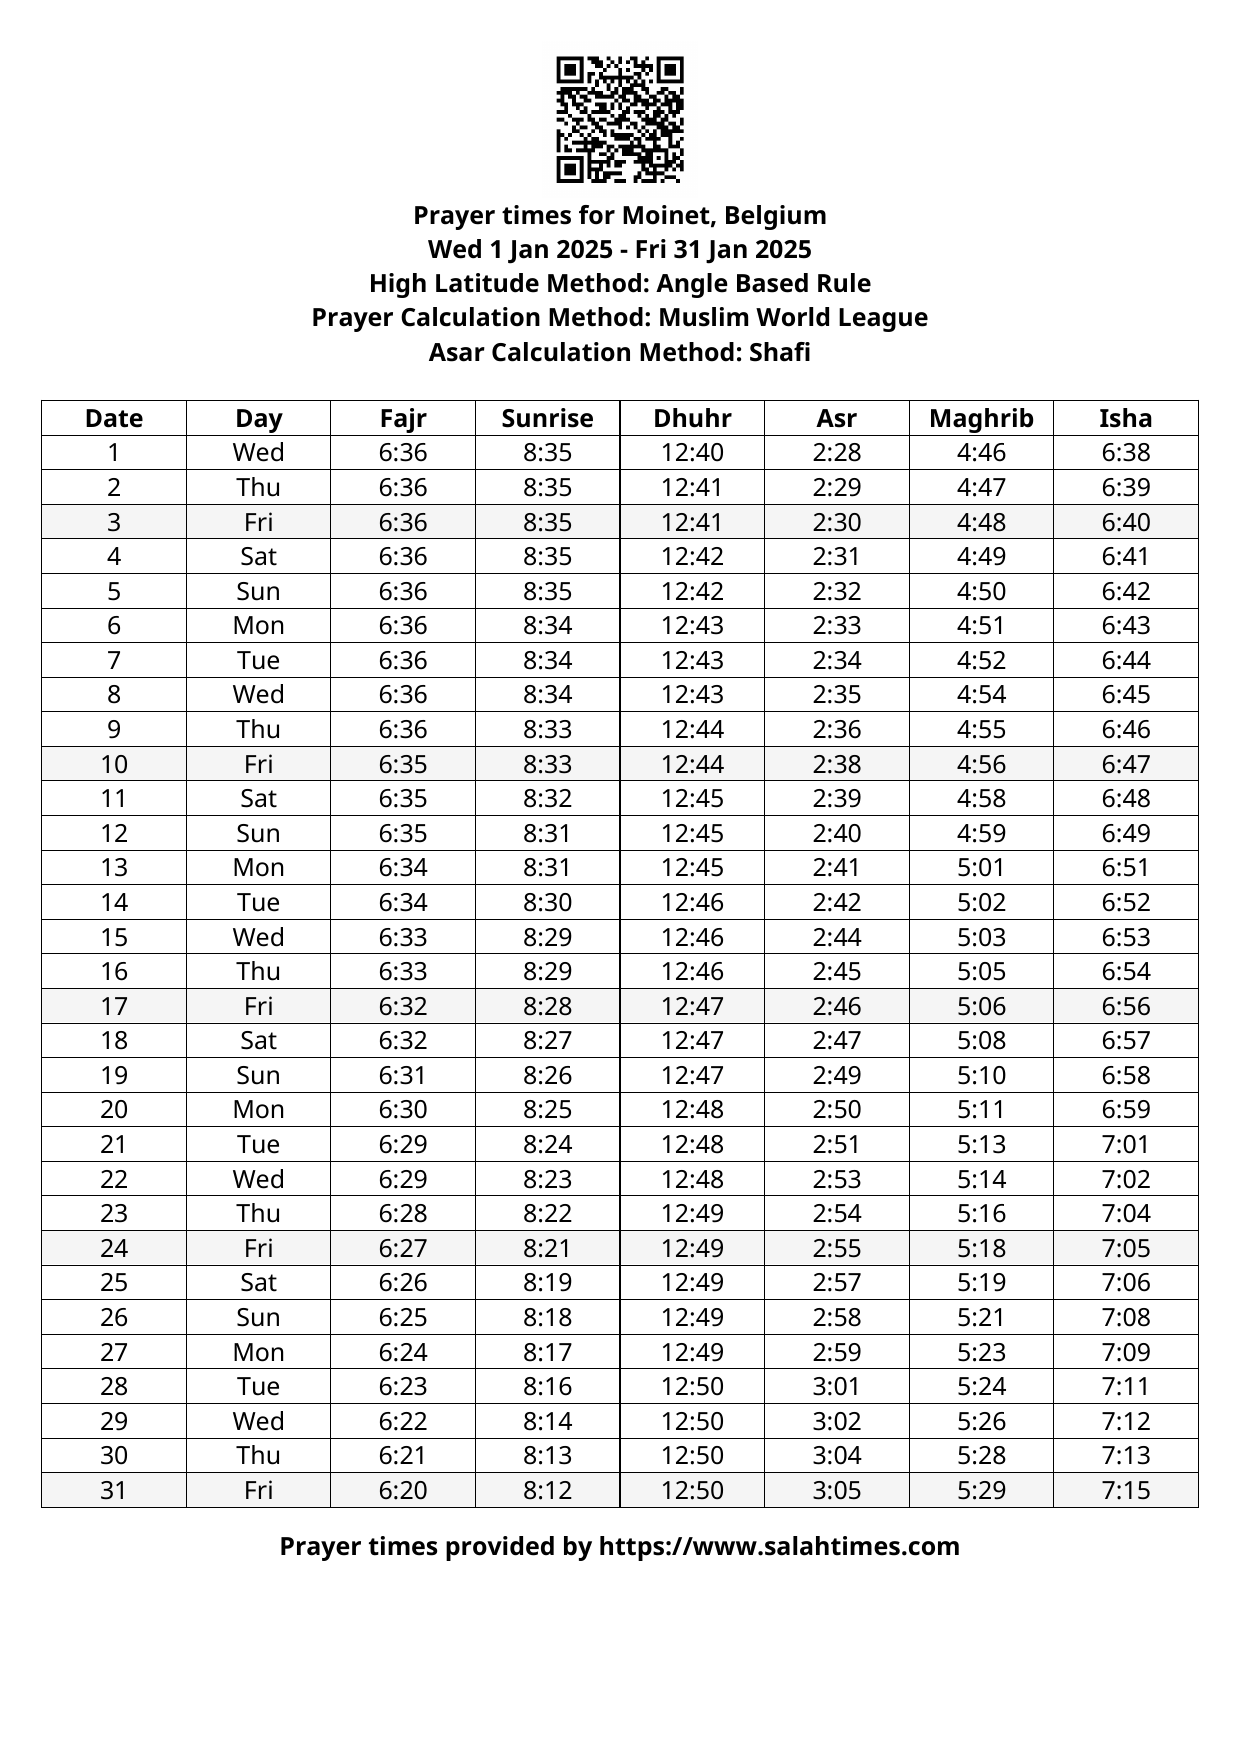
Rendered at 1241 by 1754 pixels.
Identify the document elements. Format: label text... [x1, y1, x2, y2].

table_cell 6:36 [331, 609, 475, 642]
table_cell 6:29 [331, 1127, 475, 1161]
table_cell 2:40 [765, 816, 909, 849]
table_cell 6 [42, 609, 186, 642]
table_cell 6:47 [1054, 747, 1198, 780]
table_cell 11 [42, 781, 186, 815]
table_cell 2:45 [765, 954, 909, 988]
table_cell 12:43 [621, 678, 764, 711]
table_cell 7:02 [1054, 1162, 1198, 1195]
table_cell 6:59 [1054, 1093, 1198, 1126]
table_cell 12:43 [621, 609, 764, 642]
table_cell Wed [187, 1404, 330, 1437]
table_cell 12:46 [621, 885, 764, 919]
table_cell 12:50 [621, 1473, 764, 1507]
table_cell 5:03 [910, 920, 1053, 953]
table_cell 12:49 [621, 1196, 764, 1230]
table_cell Sun [187, 816, 330, 849]
text Wed 1 Jan 2025 - Fri 31 Jan 2025 [42, 232, 1198, 266]
table_cell 2:50 [765, 1093, 909, 1126]
table_cell 6:36 [331, 539, 475, 573]
table_cell 2:30 [765, 505, 909, 538]
table_cell 9 [42, 712, 186, 746]
table_cell 7:06 [1054, 1266, 1198, 1299]
table_cell 13 [42, 851, 186, 884]
table_cell 8:33 [476, 747, 619, 780]
table_cell 8:29 [476, 920, 619, 953]
table_cell 5:19 [910, 1266, 1053, 1299]
table_cell Sat [187, 1266, 330, 1299]
table_cell 12:49 [621, 1231, 764, 1264]
table_cell 12:50 [621, 1439, 764, 1472]
table_cell 4:59 [910, 816, 1053, 849]
table_cell 6:26 [331, 1266, 475, 1299]
table_cell Tue [187, 643, 330, 677]
table_cell 2:28 [765, 436, 909, 469]
table_cell 2:54 [765, 1196, 909, 1230]
table_cell 7 [42, 643, 186, 677]
table_cell 4:56 [910, 747, 1053, 780]
table_cell 12:48 [621, 1162, 764, 1195]
table_cell 4:49 [910, 539, 1053, 573]
table_cell 27 [42, 1335, 186, 1368]
table_cell 6:34 [331, 851, 475, 884]
table_cell 8:30 [476, 885, 619, 919]
table_cell 5:24 [910, 1369, 1053, 1403]
table_cell 8:35 [476, 470, 619, 504]
table_cell 16 [42, 954, 186, 988]
table_cell 6:25 [331, 1300, 475, 1334]
table_cell 8:14 [476, 1404, 619, 1437]
table_cell 8:22 [476, 1196, 619, 1230]
text Prayer Calculation Method: Muslim World League [42, 300, 1198, 334]
table_header Fajr [331, 401, 475, 434]
table_cell 2:38 [765, 747, 909, 780]
table_cell 5:06 [910, 989, 1053, 1022]
table_cell Mon [187, 1335, 330, 1368]
table_cell 7:08 [1054, 1300, 1198, 1334]
table_cell 19 [42, 1058, 186, 1092]
table_cell 12:45 [621, 851, 764, 884]
table_cell 5:18 [910, 1231, 1053, 1264]
table_cell 6:33 [331, 954, 475, 988]
table_cell Mon [187, 609, 330, 642]
table_cell 8:27 [476, 1024, 619, 1057]
table_cell 6:24 [331, 1335, 475, 1368]
text Asar Calculation Method: Shafi [42, 334, 1198, 368]
table_cell 22 [42, 1162, 186, 1195]
table_cell 6:21 [331, 1439, 475, 1472]
table_cell 5:01 [910, 851, 1053, 884]
table_cell 29 [42, 1404, 186, 1437]
table_cell 6:33 [331, 920, 475, 953]
table_cell 2:51 [765, 1127, 909, 1161]
table_cell 6:23 [331, 1369, 475, 1403]
table_cell 23 [42, 1196, 186, 1230]
table_cell 6:58 [1054, 1058, 1198, 1092]
table_cell 4:48 [910, 505, 1053, 538]
table_cell 2:36 [765, 712, 909, 746]
table_cell 6:56 [1054, 989, 1198, 1022]
table_cell 6:36 [331, 574, 475, 607]
table_cell 6:32 [331, 989, 475, 1022]
table_cell 6:42 [1054, 574, 1198, 607]
table_cell 8:35 [476, 436, 619, 469]
table_cell 2:39 [765, 781, 909, 815]
table_cell 5:29 [910, 1473, 1053, 1507]
table_cell 4:55 [910, 712, 1053, 746]
table_cell 6:54 [1054, 954, 1198, 988]
table_cell 31 [42, 1473, 186, 1507]
text High Latitude Method: Angle Based Rule [42, 266, 1198, 300]
table_cell 12:44 [621, 747, 764, 780]
table_cell 5:21 [910, 1300, 1053, 1334]
table_cell 12:42 [621, 574, 764, 607]
table_cell Wed [187, 436, 330, 469]
table_cell 2:34 [765, 643, 909, 677]
table_cell 8:12 [476, 1473, 619, 1507]
table_cell Sat [187, 1024, 330, 1057]
table_cell 4:58 [910, 781, 1053, 815]
table_cell Mon [187, 851, 330, 884]
table_cell Wed [187, 1162, 330, 1195]
table_cell 12:44 [621, 712, 764, 746]
table_cell Wed [187, 678, 330, 711]
table_cell 2:35 [765, 678, 909, 711]
table_cell 6:20 [331, 1473, 475, 1507]
table_cell 6:35 [331, 816, 475, 849]
table_cell 2:42 [765, 885, 909, 919]
table_cell Thu [187, 470, 330, 504]
table_cell 12:46 [621, 920, 764, 953]
table_cell 7:15 [1054, 1473, 1198, 1507]
table_cell 30 [42, 1439, 186, 1472]
table_cell 6:43 [1054, 609, 1198, 642]
table_cell 8:13 [476, 1439, 619, 1472]
table_cell 8:31 [476, 816, 619, 849]
table_cell 20 [42, 1093, 186, 1126]
table_cell 4:47 [910, 470, 1053, 504]
table_cell 8:17 [476, 1335, 619, 1368]
table_cell Sun [187, 1058, 330, 1092]
table_cell 14 [42, 885, 186, 919]
table_cell 8:28 [476, 989, 619, 1022]
table_cell 6:28 [331, 1196, 475, 1230]
table_cell 8:34 [476, 609, 619, 642]
table_header Maghrib [910, 401, 1053, 434]
table_header Date [42, 401, 186, 434]
table_cell 3:04 [765, 1439, 909, 1472]
table_cell 2:31 [765, 539, 909, 573]
table_cell 5:28 [910, 1439, 1053, 1472]
table_cell Tue [187, 885, 330, 919]
table_cell 6:51 [1054, 851, 1198, 884]
table_cell 12:45 [621, 781, 764, 815]
table_cell 12:42 [621, 539, 764, 573]
table_cell 6:31 [331, 1058, 475, 1092]
table_cell 12:47 [621, 1058, 764, 1092]
table_cell 2:57 [765, 1266, 909, 1299]
table_header Sunrise [476, 401, 619, 434]
table_header Isha [1054, 401, 1198, 434]
table_cell 6:48 [1054, 781, 1198, 815]
table_cell 2:44 [765, 920, 909, 953]
table_cell 8:21 [476, 1231, 619, 1264]
table_cell 3:02 [765, 1404, 909, 1437]
picture [542, 41, 699, 198]
table_cell Fri [187, 1473, 330, 1507]
table_cell 7:05 [1054, 1231, 1198, 1264]
text Prayer times provided by https://www.salahtimes.com [42, 1528, 1198, 1563]
table_cell 6:36 [331, 436, 475, 469]
table_cell 2 [42, 470, 186, 504]
table_cell 2:32 [765, 574, 909, 607]
table_cell 5:11 [910, 1093, 1053, 1126]
table_cell 5:23 [910, 1335, 1053, 1368]
table_cell 5 [42, 574, 186, 607]
table_cell 12:43 [621, 643, 764, 677]
table_cell 6:44 [1054, 643, 1198, 677]
table_cell 12:41 [621, 470, 764, 504]
text Prayer times for Moinet, Belgium [42, 198, 1198, 232]
table_cell 5:02 [910, 885, 1053, 919]
table_cell 6:53 [1054, 920, 1198, 953]
table_cell 6:52 [1054, 885, 1198, 919]
table_cell 6:29 [331, 1162, 475, 1195]
table_cell 6:35 [331, 747, 475, 780]
table_cell 8:29 [476, 954, 619, 988]
table_cell 2:41 [765, 851, 909, 884]
table_cell 8:34 [476, 643, 619, 677]
table_cell 12:46 [621, 954, 764, 988]
table_cell 6:41 [1054, 539, 1198, 573]
table_cell 26 [42, 1300, 186, 1334]
table_cell 4:54 [910, 678, 1053, 711]
table_cell 15 [42, 920, 186, 953]
table_cell 6:34 [331, 885, 475, 919]
table_cell 8:26 [476, 1058, 619, 1092]
table_cell 8:19 [476, 1266, 619, 1299]
table_cell 12:47 [621, 1024, 764, 1057]
table_cell 8:35 [476, 574, 619, 607]
table_cell 7:09 [1054, 1335, 1198, 1368]
table_header Day [187, 401, 330, 434]
table_cell 5:13 [910, 1127, 1053, 1161]
table_cell 21 [42, 1127, 186, 1161]
table_cell 4 [42, 539, 186, 573]
table_cell 8:18 [476, 1300, 619, 1334]
table_cell 10 [42, 747, 186, 780]
table_cell 12:49 [621, 1300, 764, 1334]
table_cell 7:11 [1054, 1369, 1198, 1403]
table_cell 12 [42, 816, 186, 849]
table_cell 4:51 [910, 609, 1053, 642]
table_cell 3 [42, 505, 186, 538]
table_cell 7:01 [1054, 1127, 1198, 1161]
table_cell 5:08 [910, 1024, 1053, 1057]
table_cell 18 [42, 1024, 186, 1057]
table_header Dhuhr [621, 401, 764, 434]
table_cell 12:48 [621, 1127, 764, 1161]
table_cell 5:26 [910, 1404, 1053, 1437]
table_cell 4:46 [910, 436, 1053, 469]
table_cell 8:25 [476, 1093, 619, 1126]
table_cell 8:24 [476, 1127, 619, 1161]
table_cell 6:32 [331, 1024, 475, 1057]
table_header Asr [765, 401, 909, 434]
table_cell 2:59 [765, 1335, 909, 1368]
table_cell 8:23 [476, 1162, 619, 1195]
table_cell Fri [187, 1231, 330, 1264]
table_cell 6:27 [331, 1231, 475, 1264]
table_cell 2:33 [765, 609, 909, 642]
table_cell 6:36 [331, 505, 475, 538]
table_cell Thu [187, 1196, 330, 1230]
table_cell 6:46 [1054, 712, 1198, 746]
table_cell 6:36 [331, 712, 475, 746]
table_cell 2:53 [765, 1162, 909, 1195]
table_cell 12:50 [621, 1404, 764, 1437]
table_cell 12:40 [621, 436, 764, 469]
table_cell 2:29 [765, 470, 909, 504]
table_cell Mon [187, 1093, 330, 1126]
table_cell 5:14 [910, 1162, 1053, 1195]
table_cell 25 [42, 1266, 186, 1299]
table_cell Fri [187, 505, 330, 538]
table_cell 6:35 [331, 781, 475, 815]
table_cell 8 [42, 678, 186, 711]
table_cell 4:50 [910, 574, 1053, 607]
table_cell 6:38 [1054, 436, 1198, 469]
table_cell 2:49 [765, 1058, 909, 1092]
table_cell 5:16 [910, 1196, 1053, 1230]
table_cell 1 [42, 436, 186, 469]
table_cell 8:35 [476, 539, 619, 573]
table_cell 3:01 [765, 1369, 909, 1403]
table_cell 2:46 [765, 989, 909, 1022]
table_cell Thu [187, 712, 330, 746]
table_cell 28 [42, 1369, 186, 1403]
table_cell 2:58 [765, 1300, 909, 1334]
table_cell 6:30 [331, 1093, 475, 1126]
table_cell Sat [187, 539, 330, 573]
table_cell 12:45 [621, 816, 764, 849]
table_cell 8:16 [476, 1369, 619, 1403]
table_cell 4:52 [910, 643, 1053, 677]
table_cell 17 [42, 989, 186, 1022]
table_cell 3:05 [765, 1473, 909, 1507]
table_cell 7:04 [1054, 1196, 1198, 1230]
table_cell Thu [187, 954, 330, 988]
table_cell Sun [187, 1300, 330, 1334]
table_cell Tue [187, 1127, 330, 1161]
table_cell 8:32 [476, 781, 619, 815]
table_cell 2:55 [765, 1231, 909, 1264]
table_cell Tue [187, 1369, 330, 1403]
table_cell 12:50 [621, 1369, 764, 1403]
table_cell 8:33 [476, 712, 619, 746]
table_cell 7:12 [1054, 1404, 1198, 1437]
table_cell Fri [187, 747, 330, 780]
table_cell 7:13 [1054, 1439, 1198, 1472]
table_cell 2:47 [765, 1024, 909, 1057]
table_cell Sun [187, 574, 330, 607]
table_cell 5:10 [910, 1058, 1053, 1092]
table_cell 24 [42, 1231, 186, 1264]
table_cell 12:47 [621, 989, 764, 1022]
table_cell 6:36 [331, 678, 475, 711]
table_cell 12:41 [621, 505, 764, 538]
table_cell Wed [187, 920, 330, 953]
table_cell 12:49 [621, 1266, 764, 1299]
table_cell Thu [187, 1439, 330, 1472]
table_cell 6:57 [1054, 1024, 1198, 1057]
table_cell 6:45 [1054, 678, 1198, 711]
table_cell 12:49 [621, 1335, 764, 1368]
table_cell 6:49 [1054, 816, 1198, 849]
table_cell 8:35 [476, 505, 619, 538]
table_cell 5:05 [910, 954, 1053, 988]
table_cell 6:22 [331, 1404, 475, 1437]
table_cell 8:31 [476, 851, 619, 884]
table_cell Sat [187, 781, 330, 815]
table_cell 6:36 [331, 470, 475, 504]
table_cell 12:48 [621, 1093, 764, 1126]
table_cell 6:40 [1054, 505, 1198, 538]
table_cell Fri [187, 989, 330, 1022]
table_cell 6:39 [1054, 470, 1198, 504]
table_cell 8:34 [476, 678, 619, 711]
table_cell 6:36 [331, 643, 475, 677]
